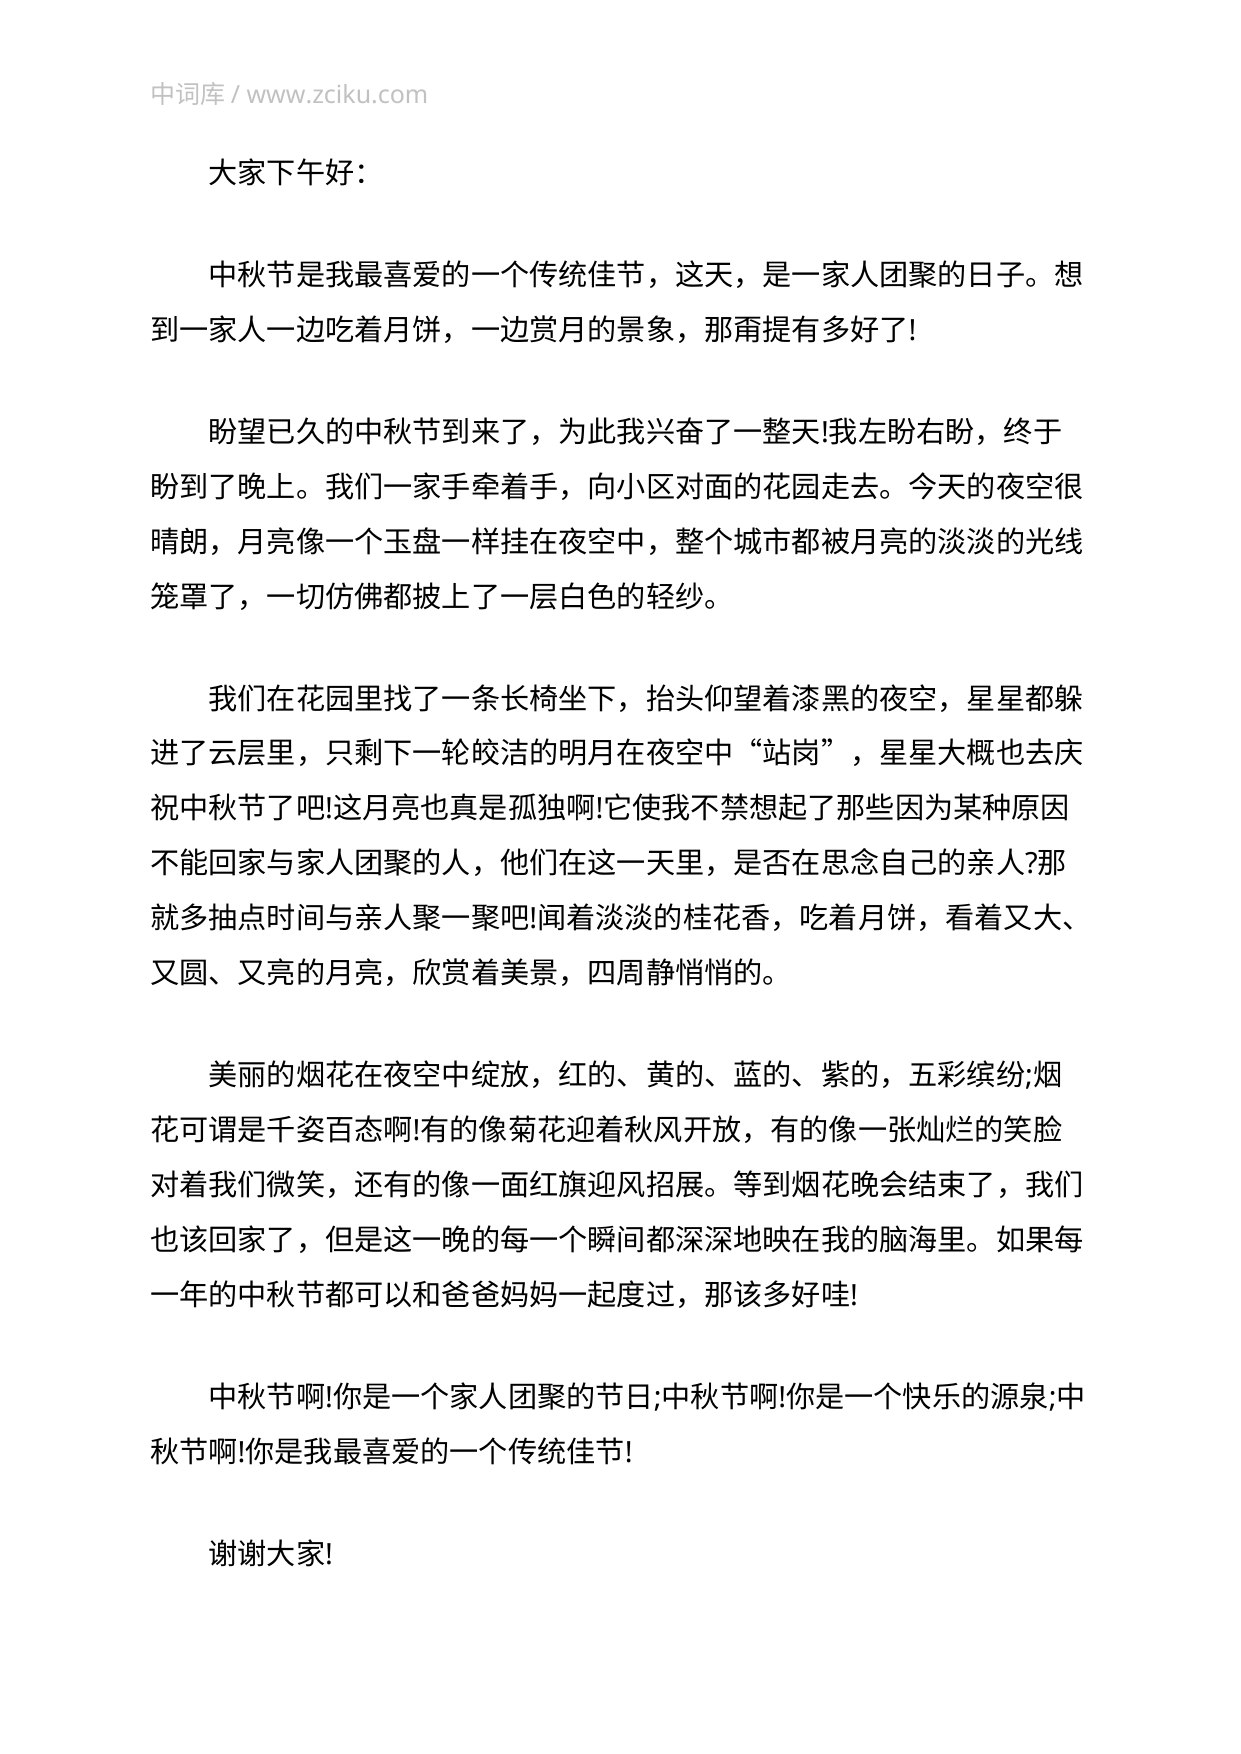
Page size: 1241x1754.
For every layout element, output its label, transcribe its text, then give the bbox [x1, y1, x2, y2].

text 大家下午好： [150, 150, 1090, 192]
text 盼望已久的中秋节到来了，为此我兴奋了一整天!我左盼右盼，终于盼到了晚上。我们一家手牵着手，向小区对面的花园走去。今天的夜空很晴朗，月亮像一个玉盘一样挂在夜空中，整个城市都被月亮的淡淡的光线笼罩了，一切仿佛都披上了一层白色的轻纱。 [150, 409, 1090, 616]
text 我们在花园里找了一条长椅坐下，抬头仰望着漆黑的夜空，星星都躲进了云层里，只剩下一轮皎洁的明月在夜空中“站岗”，星星大概也去庆祝中秋节了吧!这月亮也真是孤独啊!它使我不禁想起了那些因为某种原因不能回家与家人团聚的人，他们在这一天里，是否在思念自己的亲人?那就多抽点时间与亲人聚一聚吧!闻着淡淡的桂花香，吃着月饼，看着又大、又圆、又亮的月亮，欣赏着美景，四周静悄悄的。 [150, 675, 1090, 992]
text 中秋节啊!你是一个家人团聚的节日;中秋节啊!你是一个快乐的源泉;中秋节啊!你是我最喜爱的一个传统佳节! [150, 1373, 1090, 1471]
text 谢谢大家! [150, 1531, 1090, 1573]
text 中秋节是我最喜爱的一个传统佳节，这天，是一家人团聚的日子。想到一家人一边吃着月饼，一边赏月的景象，那甭提有多好了! [150, 252, 1090, 349]
text 美丽的烟花在夜空中绽放，红的、黄的、蓝的、紫的，五彩缤纷;烟花可谓是千姿百态啊!有的像菊花迎着秋风开放，有的像一张灿烂的笑脸对着我们微笑，还有的像一面红旗迎风招展。等到烟花晚会结束了，我们也该回家了，但是这一晚的每一个瞬间都深深地映在我的脑海里。如果每一年的中秋节都可以和爸爸妈妈一起度过，那该多好哇! [150, 1052, 1090, 1314]
